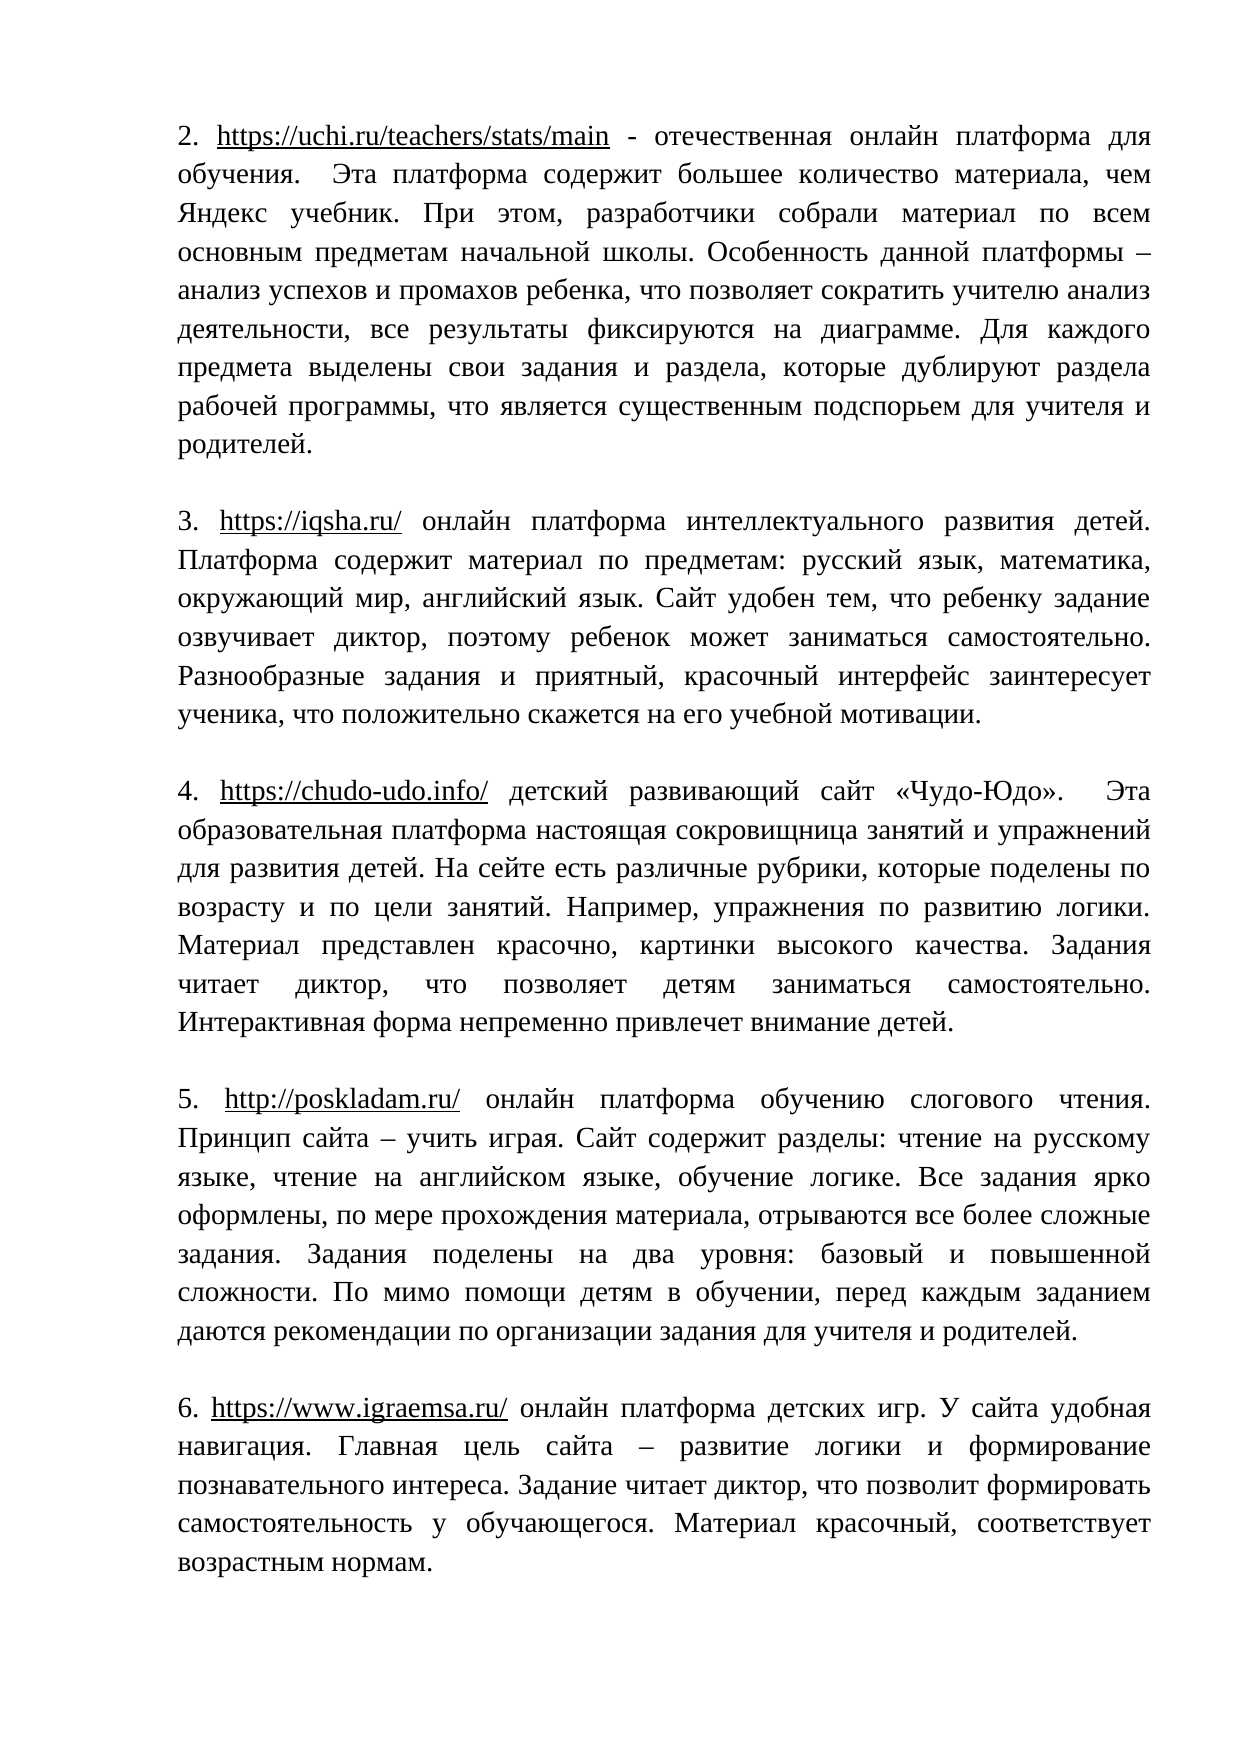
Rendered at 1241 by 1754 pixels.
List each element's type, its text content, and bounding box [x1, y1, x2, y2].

text 5. http://poskladam.ru/ онлайн платформа обучению слогового чтения. Принцип сайта – учить играя. Сайт содержит разделы: чтение на русскому языке, чтение на английском языке, обучение логике. Все задания ярко оформлены, по мере прохождения материала, отрываются все более сложные задания. Задания поделены на два уровня: базовый и повышенной сложности. По мимо помощи детям в обучении, перед каждым заданием даются рекомендации по организации задания для учителя и родителей. [177, 1082, 1152, 1346]
text 2. https://uchi.ru/teachers/stats/main - отечественная онлайн платформа для обучения. Эта платформа содержит большее количество материала, чем Яндекс учебник. При этом, разработчики собрали материал по всем основным предметам начальной школы. Особенность данной платформы – анализ успехов и промахов ребенка, что позволяет сократить учителю анализ деятельности, все результаты фиксируются на диаграмме. Для каждого предмета выделены свои задания и раздела, которые дублируют раздела рабочей программы, что является существенным подспорьем для учителя и родителей. [177, 118, 1152, 460]
text 3. https://iqsha.ru/ онлайн платформа интеллектуального развития детей. Платформа содержит материал по предметам: русский язык, математика, окружающий мир, английский язык. Сайт удобен тем, что ребенку задание озвучивает диктор, поэтому ребенок может заниматься самостоятельно. Разнообразные задания и приятный, красочный интерфейс заинтересует ученика, что положительно скажется на его учебной мотивации. [177, 503, 1152, 730]
text 6. https://www.igraemsa.ru/ онлайн платформа детских игр. У сайта удобная навигация. Главная цель сайта – развитие логики и формирование познавательного интереса. Задание читает диктор, что позволит формировать самостоятельность у обучающегося. Материал красочный, соответствует возрастным нормам. [177, 1390, 1152, 1578]
text 4. https://chudo-udo.info/ детский развивающий сайт «Чудо-Юдо». Эта образовательная платформа настоящая сокровищница занятий и упражнений для развития детей. На сейте есть различные рубрики, которые поделены по возрасту и по цели занятий. Например, упражнения по развитию логики. Материал представлен красочно, картинки высокого качества. Задания читает диктор, что позволяет детям заниматься самостоятельно. Интерактивная форма непременно привлечет внимание детей. [177, 773, 1152, 1038]
